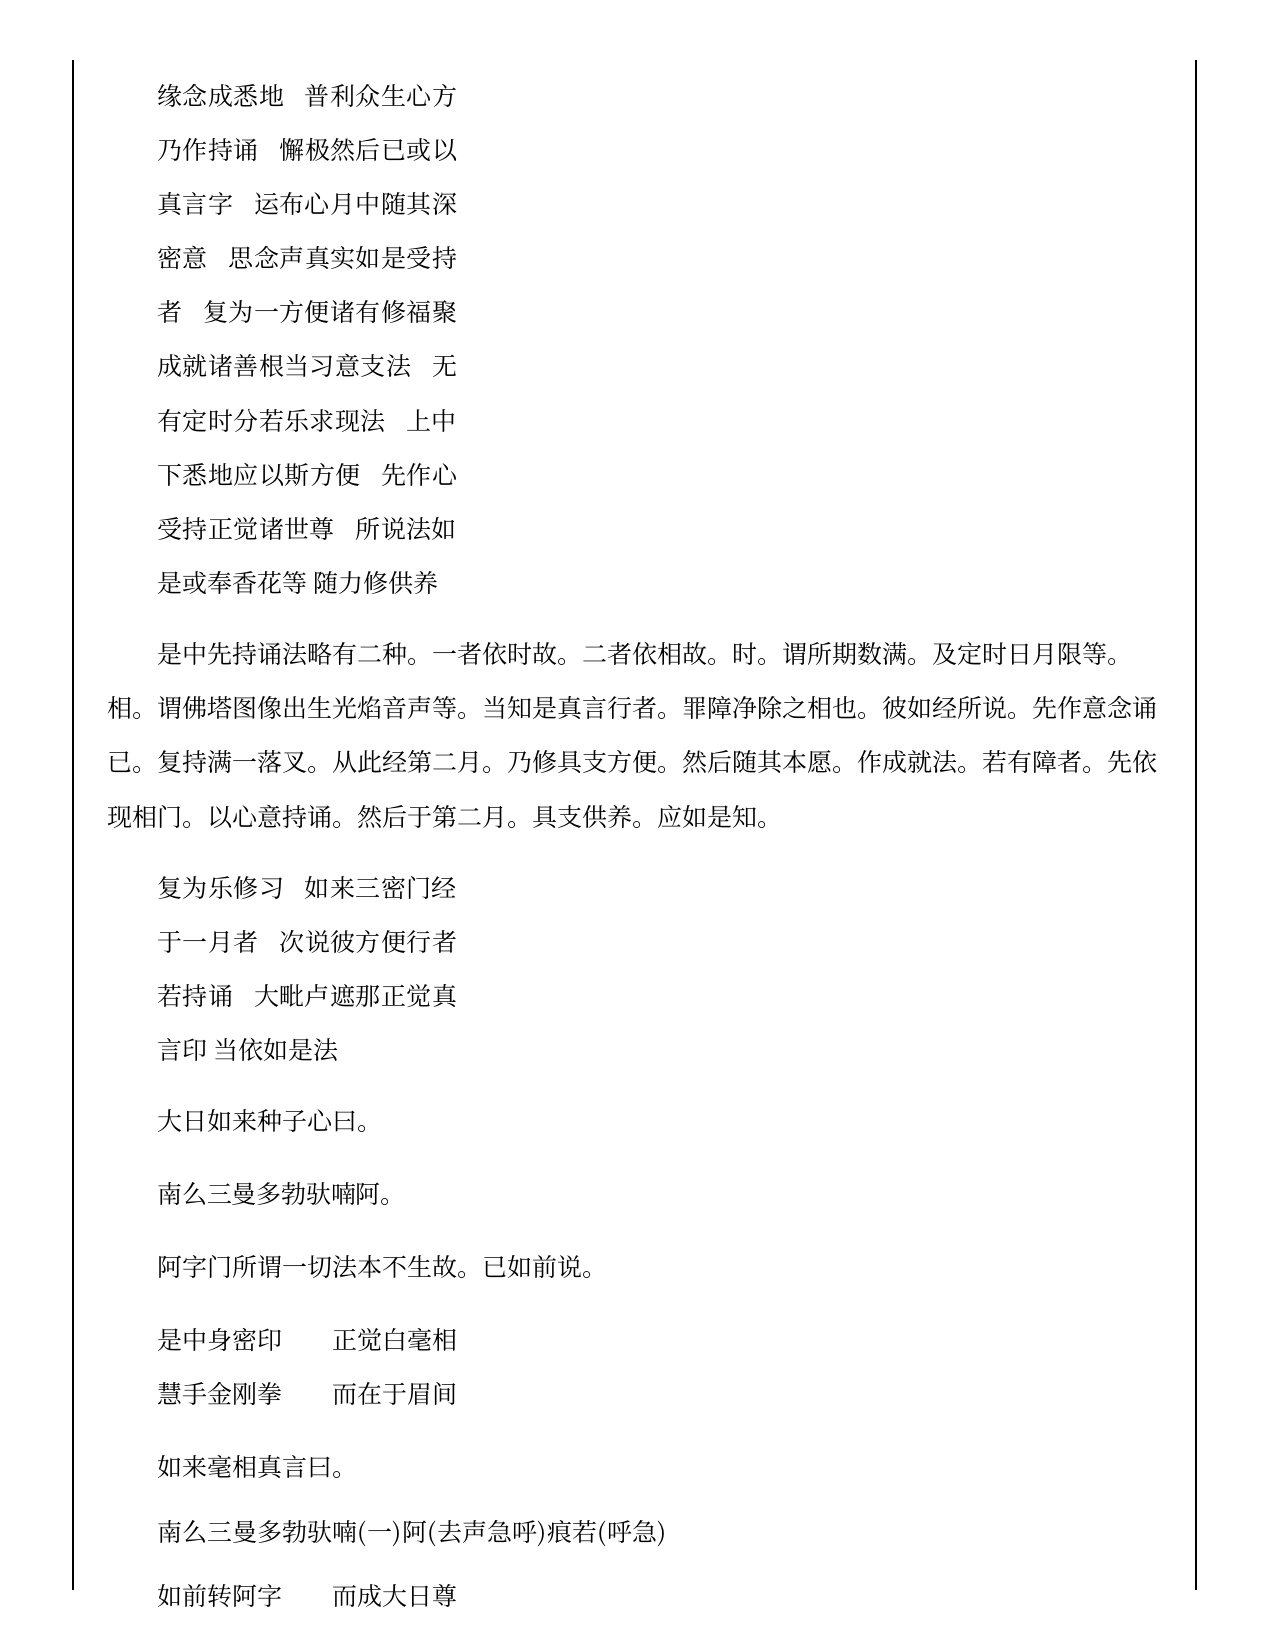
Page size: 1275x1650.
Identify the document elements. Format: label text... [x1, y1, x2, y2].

text 大日如来种子心曰。 南么三曼多勃驮喃阿。 [157, 1102, 408, 1211]
text 复为乐修习 如来三密门经于一月者 次说彼方便行者若持诵 大毗卢遮那正觉真言印 当依如是法 [157, 868, 458, 1067]
text 如来毫相真言曰。 [157, 1447, 1195, 1483]
text 阿字门所谓一切法本不生故。已如前说。 [157, 1248, 1195, 1283]
text 南么三曼多勃驮喃(一)阿(去声急呼)痕若(呼急) 如前转阿字 而成大日尊 [157, 1484, 687, 1613]
text 缘念成悉地 普利众生心方乃作持诵 懈极然后已或以真言字 运布心月中随其深密意 思念声真实如是受持者 复为一方便诸有修福聚 成就诸善根当习意支法 无有定时分若乐求现法 上中下悉地应以斯方便 先作心受持正觉诸世尊 所说法如是或奉香花等 随力修供养 [157, 76, 458, 600]
text 是中身密印 正觉白毫相慧手金刚拳 而在于眉间 [157, 1321, 458, 1411]
text 是中先持诵法略有二种。一者依时故。二者依相故。时。谓所期数满。及定时日月限等。 相。谓佛塔图像出生光焰音声等。当知是真言行者。罪障净除之相也。彼如经所说。先作意念诵已。复持满一落叉。从此经第二月。乃修具支方便。然后随其本愿。作成就法。若有障者。先依现相门。以心意持诵。然后于第二月。具支供养。应如是知。 [107, 635, 1159, 833]
